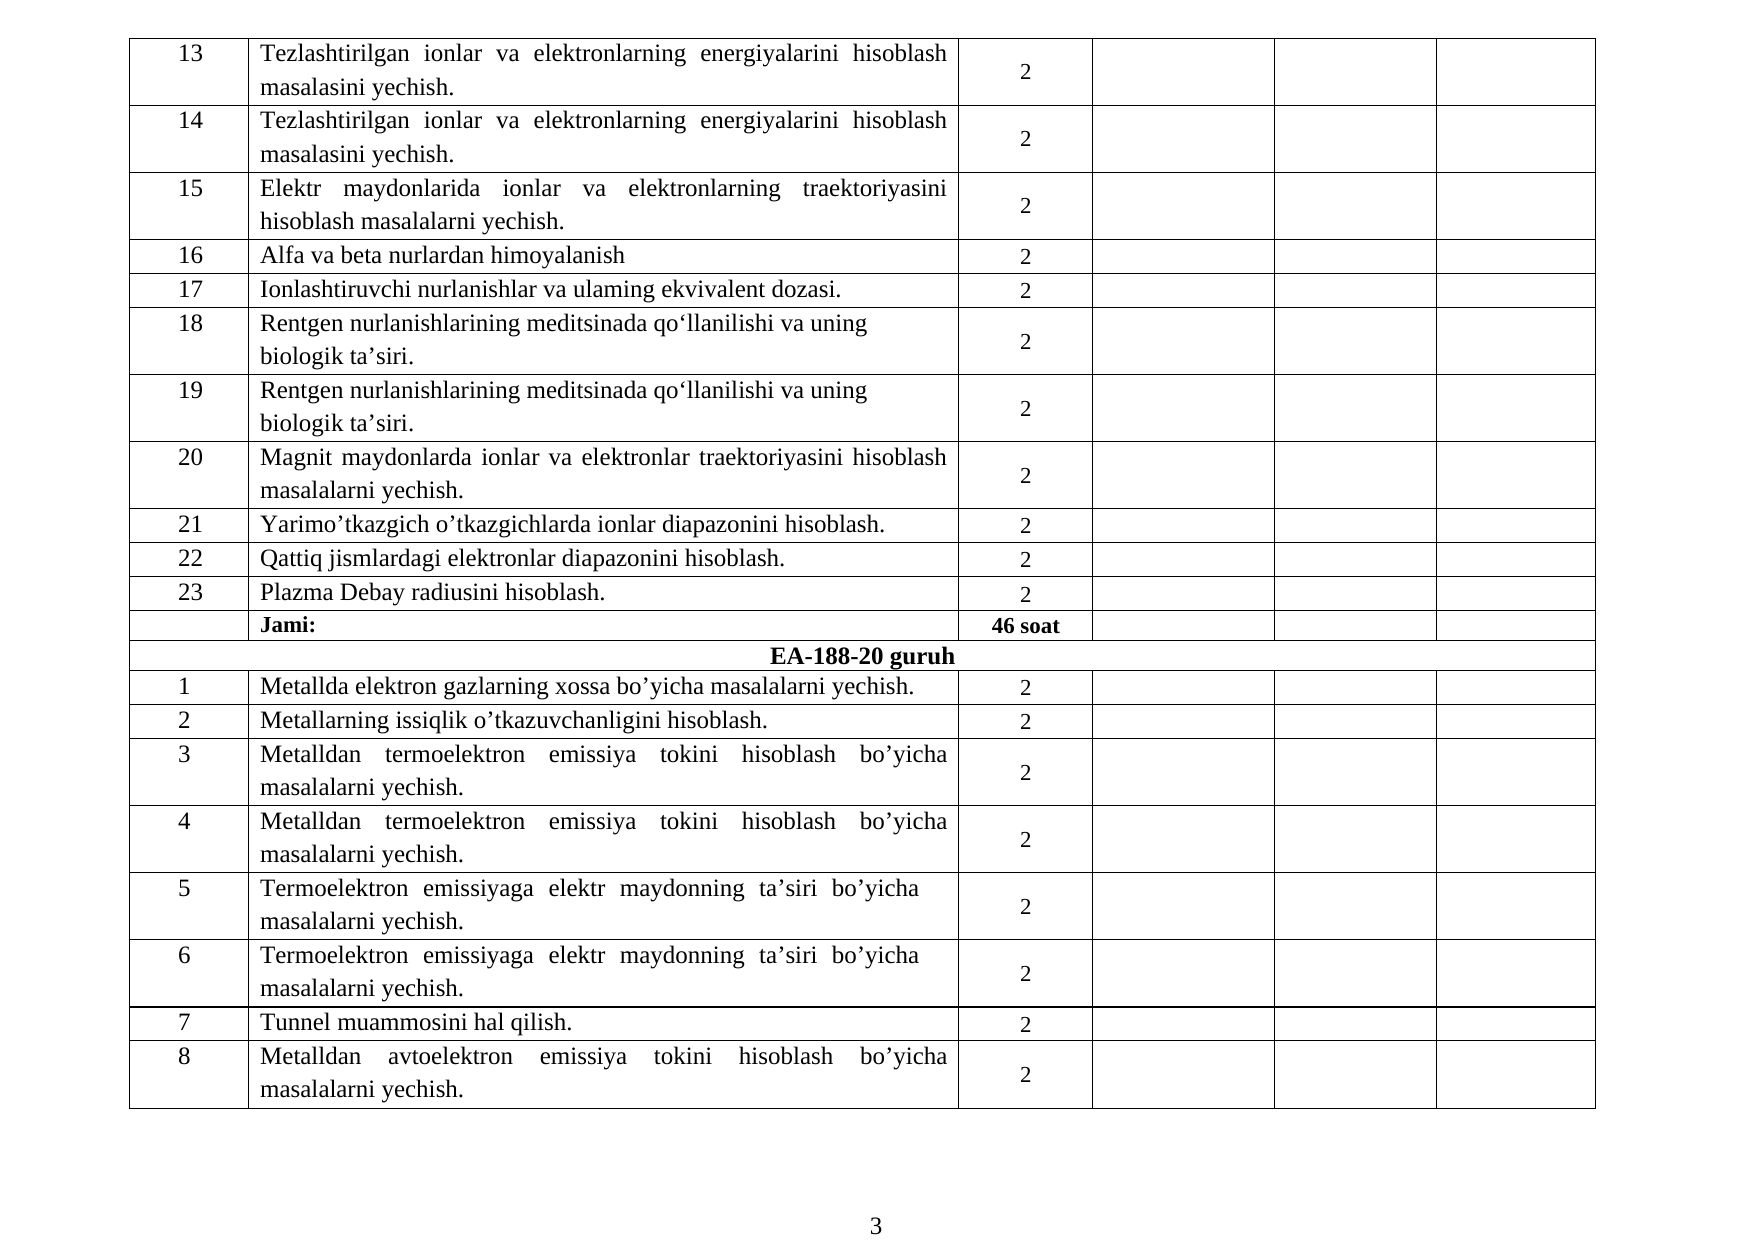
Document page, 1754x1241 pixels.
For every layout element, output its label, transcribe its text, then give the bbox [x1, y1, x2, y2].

table_cell 46 soat [959, 611, 1092, 640]
table_cell [1437, 1041, 1595, 1107]
table_cell 2 [959, 1008, 1092, 1040]
table_cell [1093, 873, 1274, 939]
table_cell [1093, 940, 1274, 1006]
table_cell 2 [959, 308, 1092, 374]
table_cell 2 [959, 739, 1092, 805]
table_cell 7 [130, 1008, 248, 1040]
table_cell [1275, 705, 1436, 738]
table_cell [1437, 39, 1595, 104]
table_cell Tezlashtirilgan ionlar va elektronlarning energiyalarini hisoblash masalasini yechish. [249, 106, 958, 172]
table_cell [1093, 577, 1274, 610]
table_cell Ionlashtiruvchi nurlanishlar va ulaming ekvivalent dozasi. [249, 274, 958, 307]
table_cell [1437, 873, 1595, 939]
table_cell [1437, 442, 1595, 508]
table_cell 2 [959, 39, 1092, 104]
table_cell 23 [130, 577, 248, 610]
table_cell 2 [959, 375, 1092, 441]
table_cell [1437, 611, 1595, 640]
table_cell [1275, 173, 1436, 239]
table_cell [1437, 509, 1595, 542]
table_cell Termoelektron emissiyaga elektr maydonning ta’siri bo’yicha masalalarni yechish. [249, 873, 958, 939]
table_cell 2 [959, 806, 1092, 872]
table_cell Termoelektron emissiyaga elektr maydonning ta’siri bo’yicha masalalarni yechish. [249, 940, 958, 1006]
table_cell 2 [959, 873, 1092, 939]
table_cell [1437, 705, 1595, 738]
table_cell Rentgen nurlanishlarining meditsinada qo‘llanilishi va uning biologik ta’siri. [249, 375, 958, 441]
table_cell 2 [959, 106, 1092, 172]
table_cell [130, 611, 248, 640]
table_cell [1437, 543, 1595, 576]
table_cell [1093, 375, 1274, 441]
table_cell [1275, 106, 1436, 172]
table_cell 19 [130, 375, 248, 441]
table_cell [1275, 240, 1436, 273]
table_cell [1093, 106, 1274, 172]
table_cell [1093, 274, 1274, 307]
table_cell 15 [130, 173, 248, 239]
table_cell [1437, 308, 1595, 374]
table_cell 2 [959, 543, 1092, 576]
table_cell [1437, 671, 1595, 704]
table_cell 2 [959, 442, 1092, 508]
table_cell [1275, 39, 1436, 104]
table_cell Jami: [249, 611, 958, 640]
table_cell [1093, 1041, 1274, 1107]
table_cell 17 [130, 274, 248, 307]
table_cell [1275, 1041, 1436, 1107]
table_cell 1 [130, 671, 248, 704]
table_cell Rentgen nurlanishlarining meditsinada qo‘llanilishi va uning biologik ta’siri. [249, 308, 958, 374]
table_cell [1093, 705, 1274, 738]
table_cell [1275, 940, 1436, 1006]
table_cell [1275, 308, 1436, 374]
table_cell 2 [959, 173, 1092, 239]
table_cell [1275, 543, 1436, 576]
table_cell Metalldan avtoelektron emissiya tokini hisoblash bo’yicha masalalarni yechish. [249, 1041, 958, 1107]
table_cell [1093, 308, 1274, 374]
table_cell [1093, 39, 1274, 104]
table_cell [1275, 509, 1436, 542]
table_cell 2 [959, 577, 1092, 610]
table_cell Qattiq jismlardagi elektronlar diapazonini hisoblash. [249, 543, 958, 576]
table_cell [1437, 106, 1595, 172]
table_cell EA-188-20 guruh [130, 641, 1595, 670]
table_cell 14 [130, 106, 248, 172]
table_cell Plazma Debay radiusini hisoblash. [249, 577, 958, 610]
table_cell [1093, 509, 1274, 542]
table_cell 2 [959, 940, 1092, 1006]
table_cell 4 [130, 806, 248, 872]
table_cell [1093, 671, 1274, 704]
table_cell Tezlashtirilgan ionlar va elektronlarning energiyalarini hisoblash masalasini yechish. [249, 39, 958, 104]
table_cell [1437, 806, 1595, 872]
table_cell [1093, 240, 1274, 273]
table_cell 3 [130, 739, 248, 805]
table_cell Metalldan termoelektron emissiya tokini hisoblash bo’yicha masalalarni yechish. [249, 739, 958, 805]
table_cell [1275, 873, 1436, 939]
table_cell Elektr maydonlarida ionlar va elektronlarning traektoriyasini hisoblash masalalarni yechish. [249, 173, 958, 239]
table_cell [1093, 739, 1274, 805]
table_cell Metalldan termoelektron emissiya tokini hisoblash bo’yicha masalalarni yechish. [249, 806, 958, 872]
table_cell 2 [959, 1041, 1092, 1107]
table_cell Metallarning issiqlik o’tkazuvchanligini hisoblash. [249, 705, 958, 738]
table_cell [1275, 577, 1436, 610]
table_cell [1275, 375, 1436, 441]
table_cell 21 [130, 509, 248, 542]
table_cell 8 [130, 1041, 248, 1107]
table_cell Magnit maydonlarda ionlar va elektronlar traektoriyasini hisoblash masalalarni yechish. [249, 442, 958, 508]
table_cell [1093, 173, 1274, 239]
table_cell [1437, 173, 1595, 239]
table_cell [1437, 940, 1595, 1006]
table_cell [1093, 543, 1274, 576]
table_cell Tunnel muammosini hal qilish. [249, 1008, 958, 1040]
table_cell [1093, 611, 1274, 640]
table_cell 2 [959, 240, 1092, 273]
table_cell [1093, 806, 1274, 872]
table_cell [1275, 1008, 1436, 1040]
table_cell 5 [130, 873, 248, 939]
table_cell [1275, 274, 1436, 307]
table_cell 22 [130, 543, 248, 576]
table_cell [1093, 442, 1274, 508]
table_cell Alfa va beta nurlardan himoyalanish [249, 240, 958, 273]
table_cell [1437, 240, 1595, 273]
table_cell [1275, 806, 1436, 872]
table_cell 2 [959, 274, 1092, 307]
table_cell 18 [130, 308, 248, 374]
table_cell [1437, 1008, 1595, 1040]
table_cell [1437, 739, 1595, 805]
table_cell [1437, 375, 1595, 441]
table_cell 2 [959, 509, 1092, 542]
table_cell [1437, 577, 1595, 610]
table_cell [1437, 274, 1595, 307]
table_cell 6 [130, 940, 248, 1006]
table_cell Metallda elektron gazlarning xossa bo’yicha masalalarni yechish. [249, 671, 958, 704]
table_cell Yarimo’tkazgich o’tkazgichlarda ionlar diapazonini hisoblash. [249, 509, 958, 542]
table_cell 20 [130, 442, 248, 508]
table_cell 2 [959, 705, 1092, 738]
table_cell 16 [130, 240, 248, 273]
table_cell 13 [130, 39, 248, 104]
table_cell [1093, 1008, 1274, 1040]
table_cell [1275, 671, 1436, 704]
table_cell [1275, 442, 1436, 508]
table_cell [1275, 611, 1436, 640]
table_cell 2 [130, 705, 248, 738]
table_cell [1275, 739, 1436, 805]
table_cell 2 [959, 671, 1092, 704]
